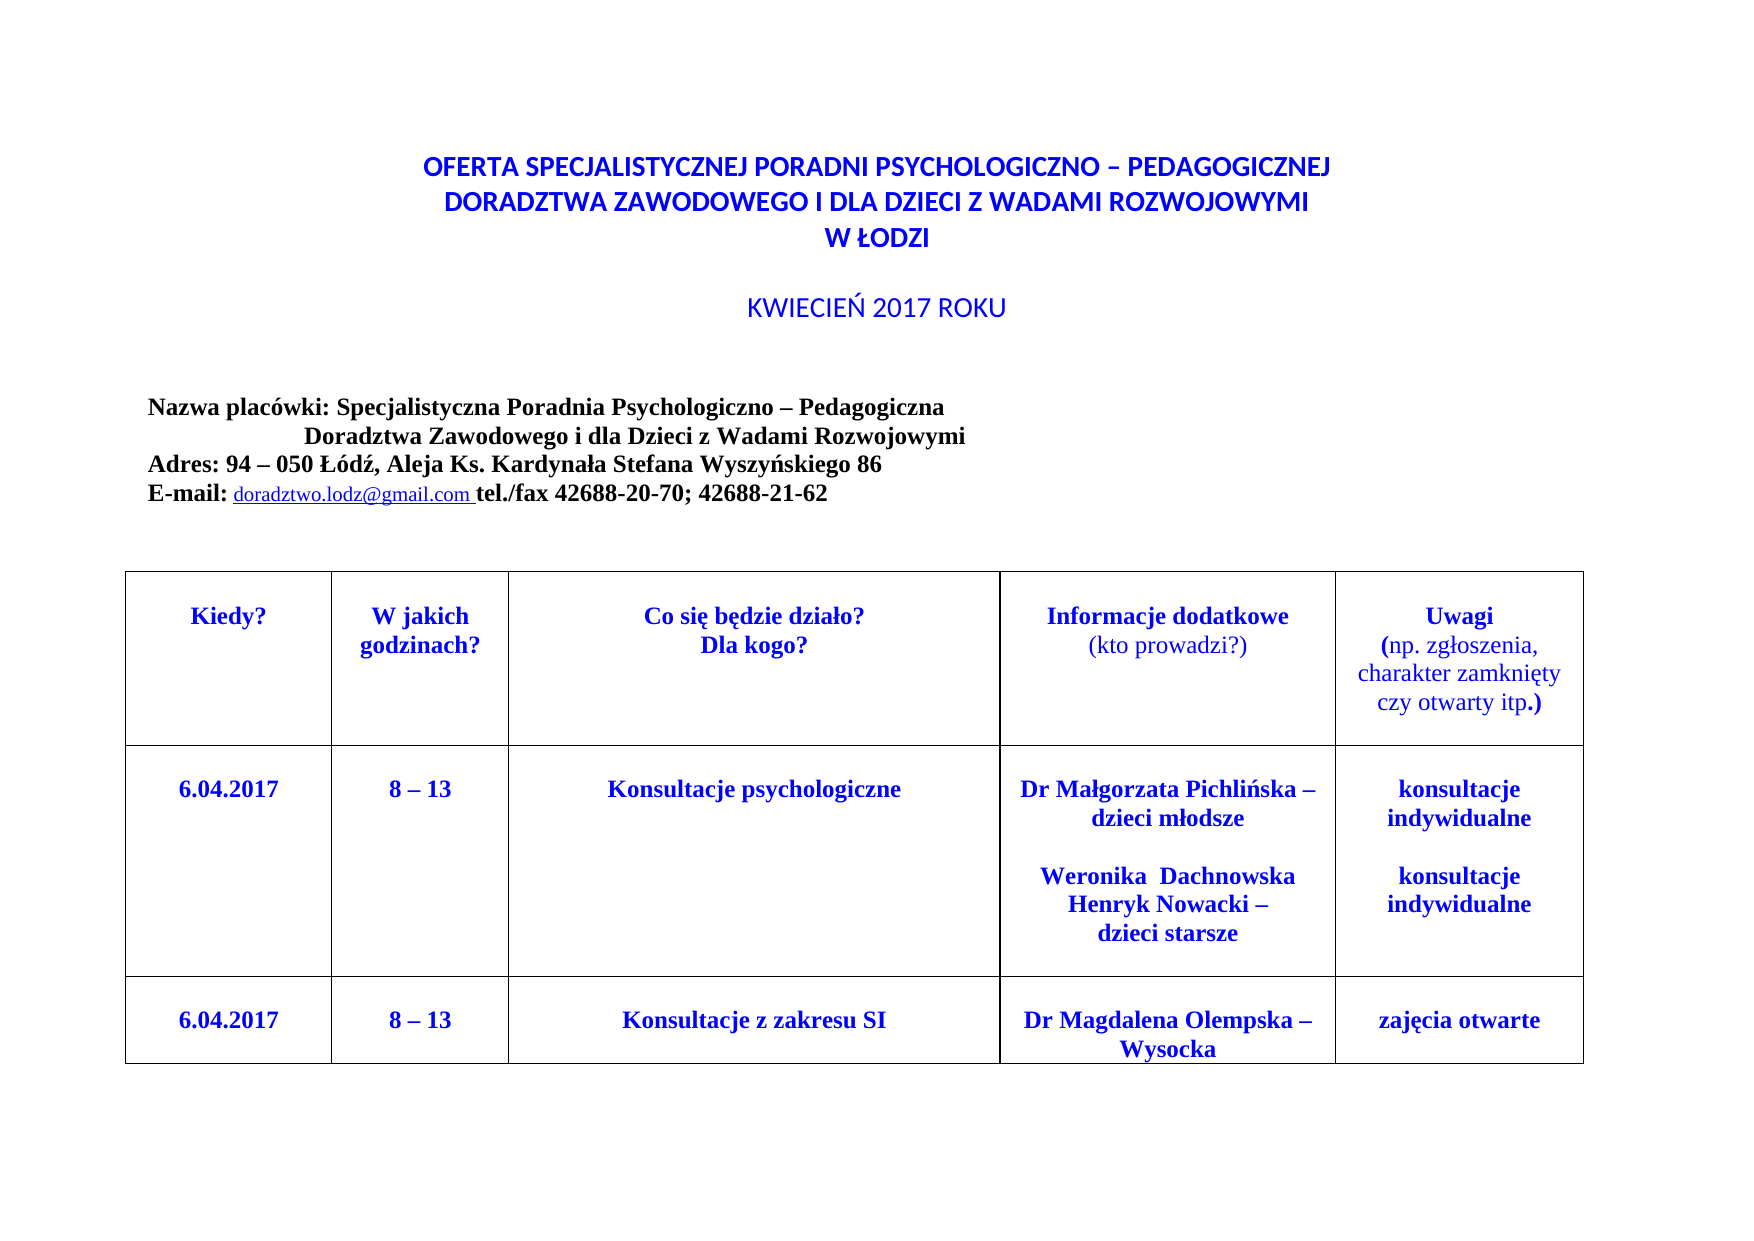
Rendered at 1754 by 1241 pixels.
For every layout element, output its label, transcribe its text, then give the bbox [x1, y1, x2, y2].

table_header W jakich godzinach? [332, 572, 508, 745]
text W ŁODZI [148, 219, 1606, 254]
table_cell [1001, 977, 1335, 1063]
table_header Uwagi (np. zgłoszenia, charakter zamknięty czy otwarty itp.) [1336, 572, 1583, 745]
table_header Informacje dodatkowe (kto prowadzi?) [1001, 572, 1335, 745]
table_cell konsultacje indywidualne konsultacje indywidualne [1336, 746, 1583, 976]
table_cell zajęcia otwarte [1336, 977, 1583, 1063]
table_cell 6.04.2017 [126, 746, 331, 976]
text OFERTA SPECJALISTYCZNEJ PORADNI PSYCHOLOGICZNO – PEDAGOGICZNEJ [148, 148, 1606, 183]
table_cell 6.04.2017 [126, 977, 331, 1063]
text KWIECIEŃ 2017 ROKU [148, 289, 1606, 324]
text E-mail: doradztwo.lodz@gmail.com tel./fax 42688-20-70; 42688-21-62 [148, 478, 1606, 507]
text Nazwa placówki: Specjalistyczna Poradnia Psychologiczno – Pedagogiczna [148, 392, 1606, 421]
table_cell Dr Małgorzata Pichlińska – dzieci młodsze Weronika Dachnowska Henryk Nowacki – dzieci starsze [1001, 746, 1335, 976]
table_header Co się będzie działo? Dla kogo? [509, 572, 999, 745]
text Doradztwa Zawodowego i dla Dzieci z Wadami Rozwojowymi [148, 421, 1606, 449]
text Adres: 94 – 050 Łódź, Aleja Ks. Kardynała Stefana Wyszyńskiego 86 [148, 449, 1606, 478]
table_cell 8 – 13 [332, 977, 508, 1063]
table_cell Konsultacje psychologiczne [509, 746, 999, 976]
table_header Kiedy? [126, 572, 331, 745]
table_cell 8 – 13 [332, 746, 508, 976]
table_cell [509, 977, 999, 1063]
text DORADZTWA ZAWODOWEGO I DLA DZIECI Z WADAMI ROZWOJOWYMI [148, 183, 1606, 219]
